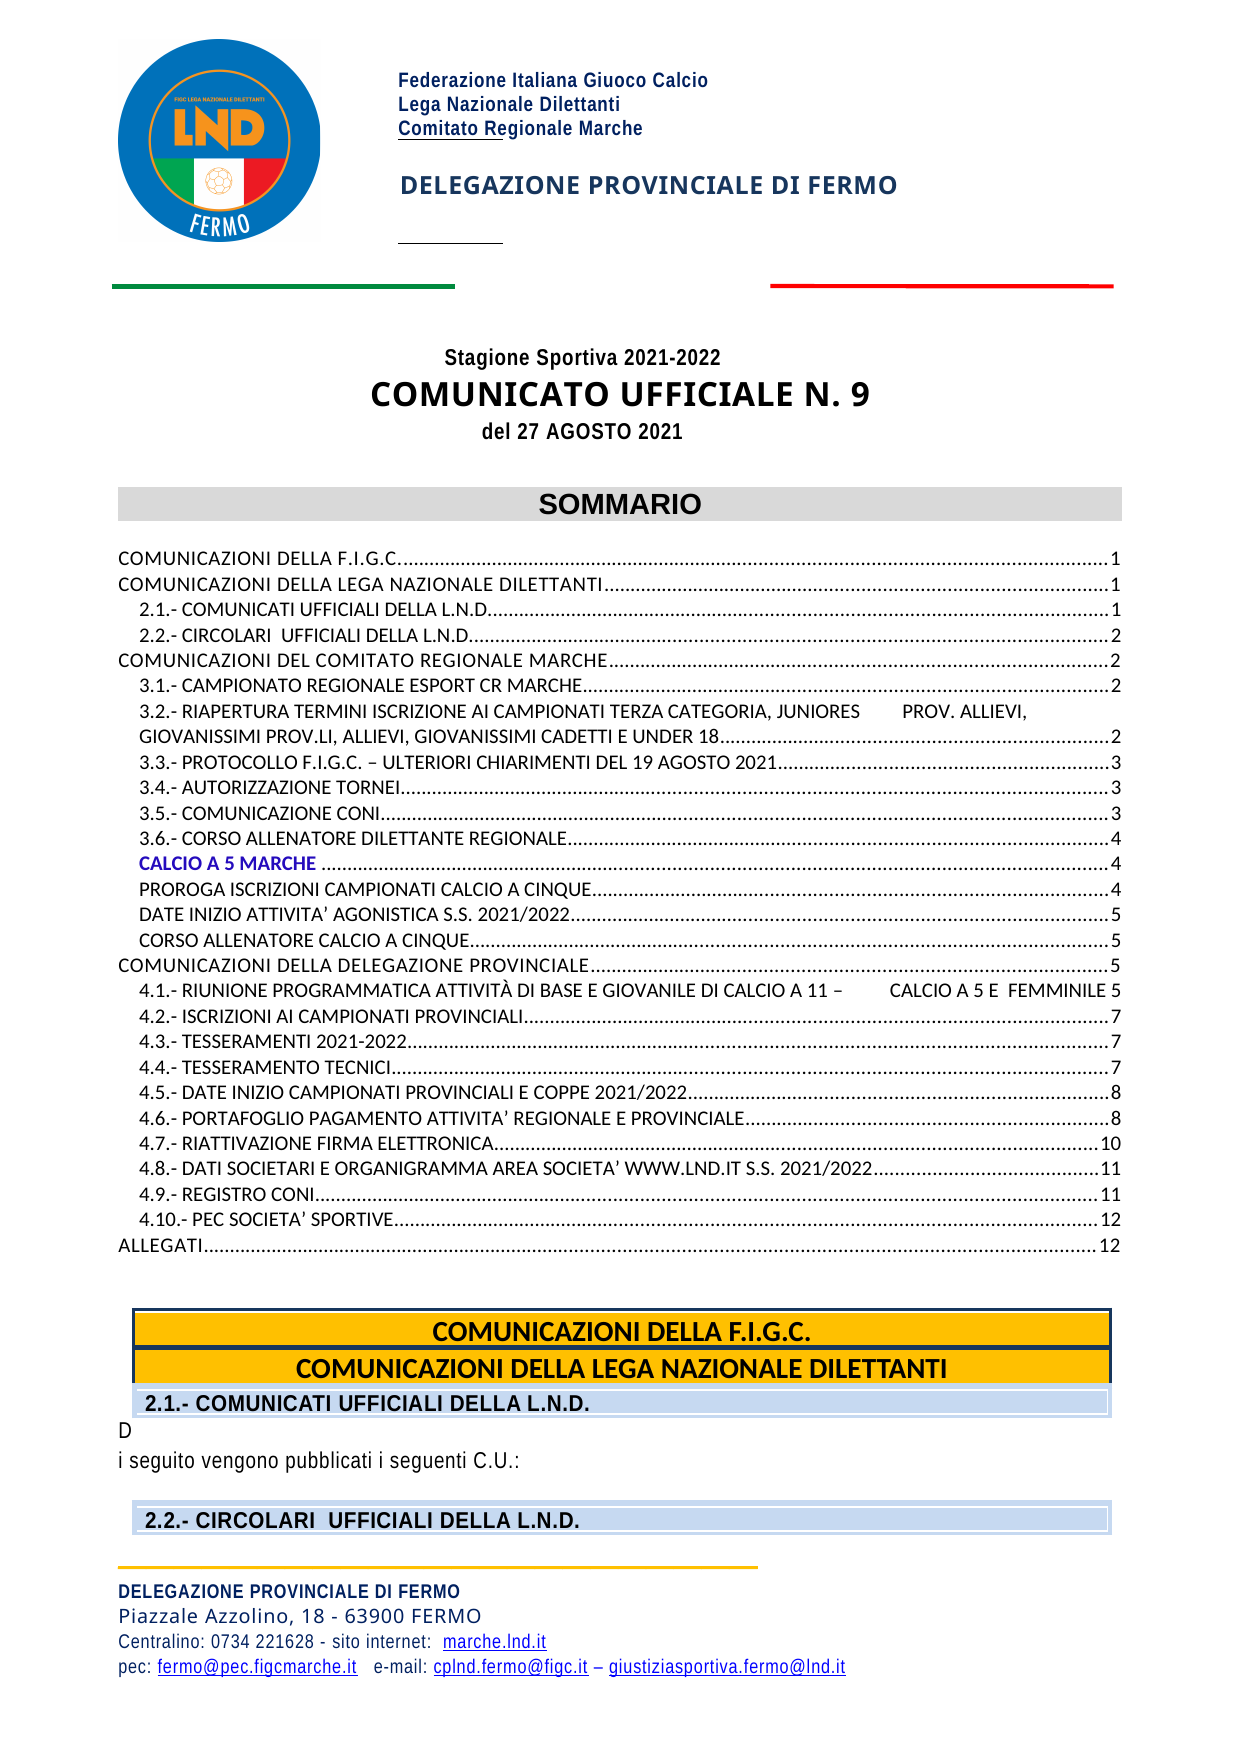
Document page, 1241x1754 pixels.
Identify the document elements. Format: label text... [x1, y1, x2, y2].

text PROROGA ISCRIZIONI CAMPIONATI CALCIO A CINQUE 4 [139, 876, 1122, 901]
text 4.7.- RIATTIVAZIONE FIRMA ELETTRONICA 10 [139, 1130, 1122, 1156]
text 4.1.- RIUNIONE PROGRAMMATICA ATTIVITÀ DI BASE E GIOVANILE DI CALCIO A 11 – CALCIO A 5 E FEMMINILE 5 [139, 978, 1122, 1003]
text COMUNICAZIONI DELLA LEGA NAZIONALE DILETTANTI 1 [118, 571, 1122, 596]
text 3.4.- AUTORIZZAZIONE TORNEI 3 [139, 774, 1122, 800]
text COMUNICAZIONI DEL COMITATO REGIONALE MARCHE 2 [118, 647, 1122, 673]
text DATE INIZIO ATTIVITA’ AGONISTICA S.S. 2021/2022 5 [139, 901, 1122, 927]
text 3.2.- RIAPERTURA TERMINI ISCRIZIONE AI CAMPIONATI TERZA CATEGORIA, JUNIORES PROV. ALLIEVI, GIOVANISSIMI PROV.LI, ALLIEVI, GIOVANISSIMI CADETTI E UNDER 18 2 [139, 698, 1122, 749]
text 4.4.- TESSERAMENTO TECNICI 7 [139, 1054, 1122, 1079]
text 2.2.- CIRCOLARI UFFICIALI DELLA L.N.D. [137, 1508, 1107, 1530]
text 4.10.- PEC SOCIETA’ SPORTIVE 12 [139, 1206, 1122, 1232]
text 2.1.- COMUNICATI UFFICIALI DELLA L.N.D. [137, 1391, 1107, 1413]
text Di seguito vengono pubblicati i seguenti C.U.: [118, 1407, 1122, 1474]
text 3.5.- COMUNICAZIONE CONI 3 [139, 800, 1122, 825]
text 4.6.- PORTAFOGLIO PAGAMENTO ATTIVITA’ REGIONALE E PROVINCIALE 8 [139, 1105, 1122, 1130]
text 4.2.- ISCRIZIONI AI CAMPIONATI PROVINCIALI 7 [139, 1003, 1122, 1028]
text CORSO ALLENATORE CALCIO A CINQUE 5 [139, 927, 1122, 952]
subtitle COMUNICAZIONI DELLA F.I.G.C. [135, 1313, 1109, 1345]
picture [118, 39, 321, 242]
text 4.3.- TESSERAMENTI 2021-2022 7 [139, 1028, 1122, 1054]
text 4.8.- DATI SOCIETARI E ORGANIGRAMMA AREA SOCIETA’ WWW.LND.IT S.S. 2021/2022 11 [139, 1156, 1122, 1181]
text del 27 AGOSTO 2021 [118, 416, 1122, 445]
text CALCIO A 5 MARCHE 4 [139, 851, 1122, 876]
text 3.6.- CORSO ALLENATORE DILETTANTE REGIONALE 4 [139, 825, 1122, 851]
text 4.9.- REGISTRO CONI 11 [139, 1181, 1122, 1206]
text COMUNICATO UFFICIALE N. 9 [118, 371, 1122, 416]
text 2.1.- COMUNICATI UFFICIALI DELLA L.N.D. 1 [139, 596, 1122, 622]
text ALLEGATI 12 [118, 1232, 1122, 1257]
text 4.5.- DATE INIZIO CAMPIONATI PROVINCIALI E COPPE 2021/2022 8 [139, 1079, 1122, 1105]
text 3.3.- PROTOCOLLO F.I.G.C. – ULTERIORI CHIARIMENTI DEL 19 AGOSTO 2021 3 [139, 749, 1122, 774]
text SOMMARIO [118, 487, 1122, 521]
subtitle COMUNICAZIONI DELLA LEGA NAZIONALE DILETTANTI [135, 1350, 1109, 1383]
text COMUNICAZIONI DELLA DELEGAZIONE PROVINCIALE 5 [118, 952, 1122, 978]
text 3.1.- CAMPIONATO REGIONALE ESPORT CR MARCHE 2 [139, 673, 1122, 698]
text 2.2.- CIRCOLARI UFFICIALI DELLA L.N.D. 2 [139, 622, 1122, 647]
text Stagione Sportiva 2021-2022 [118, 342, 1122, 371]
text COMUNICAZIONI DELLA F.I.G.C. 1 [118, 546, 1122, 571]
